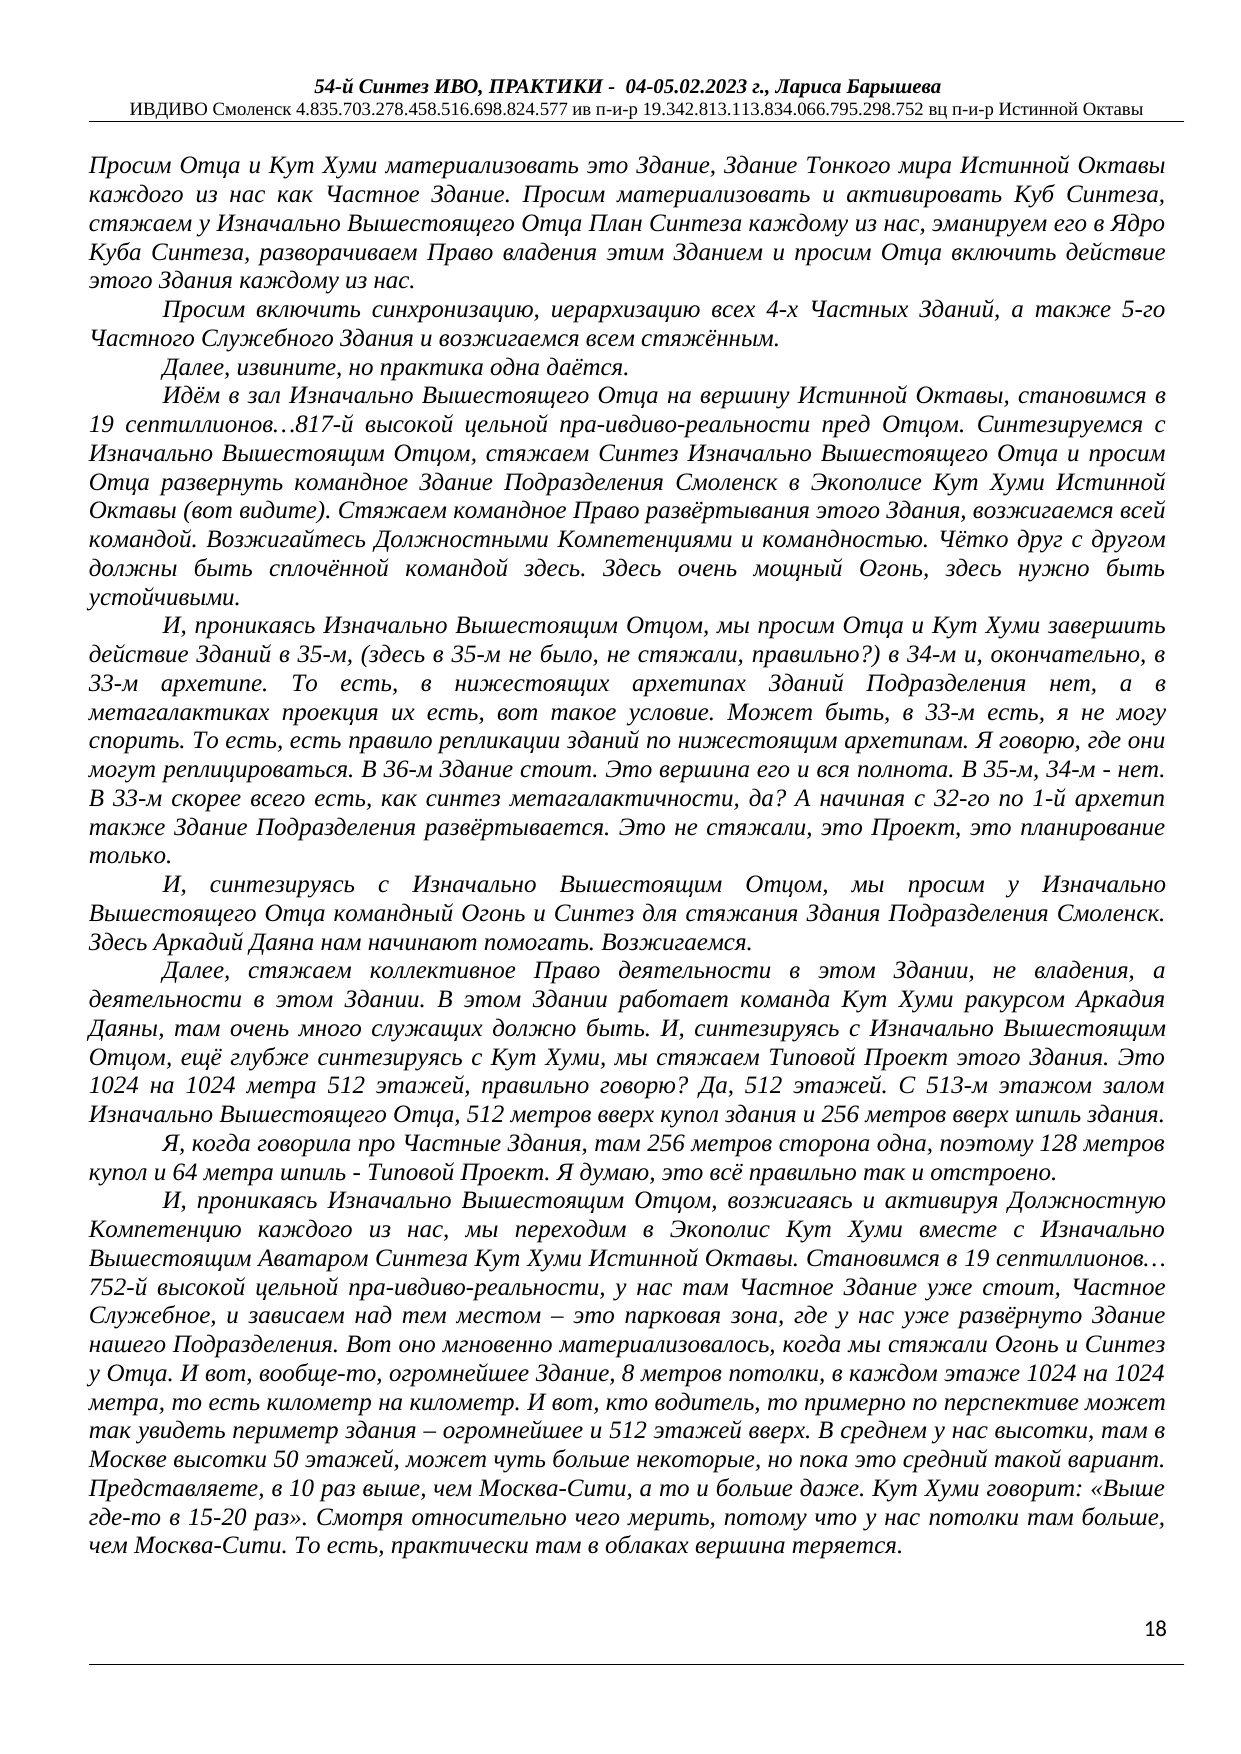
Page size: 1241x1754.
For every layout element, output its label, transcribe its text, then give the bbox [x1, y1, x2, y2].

text Идём в зал Изначально Вышестоящего Отца на вершину Истинной Октавы, становимся в 19 септиллионов…817-й высокой цельной пра-ивдиво-реальности пред Отцом. Синтезируемся с Изначально Вышестоящим Отцом, стяжаем Синтез Изначально Вышестоящего Отца и просим Отца развернуть командное Здание Подразделения Смоленск в Экополисе Кут Хуми Истинной Октавы (вот видите). Стяжаем командное Право развёртывания этого Здания, возжигаемся всей командой. Возжигайтесь Должностными Компетенциями и командностью. Чётко друг с другом должны быть сплочённой командой здесь. Здесь очень мощный Огонь, здесь нужно быть устойчивыми. [89, 381, 1167, 611]
text Просим включить синхронизацию, иерархизацию всех 4-х Частных Зданий, а также 5-го Частного Служебного Здания и возжигаемся всем стяжённым. [89, 294, 1167, 352]
text Далее, стяжаем коллективное Право деятельности в этом Здании, не владения, а деятельности в этом Здании. В этом Здании работает команда Кут Хуми ракурсом Аркадия Даяны, там очень много служащих должно быть. И, синтезируясь с Изначально Вышестоящим Отцом, ещё глубже синтезируясь с Кут Хуми, мы стяжаем Типовой Проект этого Здания. Это 1024 на 1024 метра 512 этажей, правильно говорю? Да, 512 этажей. С 513-м этажом залом Изначально Вышестоящего Отца, 512 метров вверх купол здания и 256 метров вверх шпиль здания. [89, 956, 1167, 1128]
text И, синтезируясь с Изначально Вышестоящим Отцом, мы просим у Изначально Вышестоящего Отца командный Огонь и Синтез для стяжания Здания Подразделения Смоленск. Здесь Аркадий Даяна нам начинают помогать. Возжигаемся. [89, 869, 1167, 956]
text Я, когда говорила про Частные Здания, там 256 метров сторона одна, поэтому 128 метров купол и 64 метра шпиль - Типовой Проект. Я думаю, это всё правильно так и отстроено. [89, 1128, 1167, 1186]
text Далее, извините, но практика одна даётся. [89, 352, 1167, 381]
text И, проникаясь Изначально Вышестоящим Отцом, возжигаясь и активируя Должностную Компетенцию каждого из нас, мы переходим в Экополис Кут Хуми вместе с Изначально Вышестоящим Аватаром Синтеза Кут Хуми Истинной Октавы. Становимся в 19 септиллионов…752-й высокой цельной пра-ивдиво-реальности, у нас там Частное Здание уже стоит, Частное Служебное, и зависаем над тем местом – это парковая зона, где у нас уже развёрнуто Здание нашего Подразделения. Вот оно мгновенно материализовалось, когда мы стяжали Огонь и Синтез у Отца. И вот, вообще-то, огромнейшее Здание, 8 метров потолки, в каждом этаже 1024 на 1024 метра, то есть километр на километр. И вот, кто водитель, то примерно по перспективе может так увидеть периметр здания – огромнейшее и 512 этажей вверх. В среднем у нас высотки, там в Москве высотки 50 этажей, может чуть больше некоторые, но пока это средний такой вариант. Представляете, в 10 раз выше, чем Москва-Сити, а то и больше даже. Кут Хуми говорит: «Выше где-то в 15-20 раз». Смотря относительно чего мерить, потому что у нас потолки там больше, чем Москва-Сити. То есть, практически там в облаках вершина теряется. [89, 1186, 1167, 1559]
text И, проникаясь Изначально Вышестоящим Отцом, мы просим Отца и Кут Хуми завершить действие Зданий в 35-м, (здесь в 35-м не было, не стяжали, правильно?) в 34-м и, окончательно, в 33-м архетипе. То есть, в нижестоящих архетипах Зданий Подразделения нет, а в метагалактиках проекция их есть, вот такое условие. Может быть, в 33-м есть, я не могу спорить. То есть, есть правило репликации зданий по нижестоящим архетипам. Я говорю, где они могут реплицироваться. В 36-м Здание стоит. Это вершина его и вся полнота. В 35-м, 34-м - нет. В 33-м скорее всего есть, как синтез метагалактичности, да? А начиная с 32-го по 1-й архетип также Здание Подразделения развёртывается. Это не стяжали, это Проект, это планирование только. [89, 611, 1167, 869]
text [89, 151, 1167, 294]
